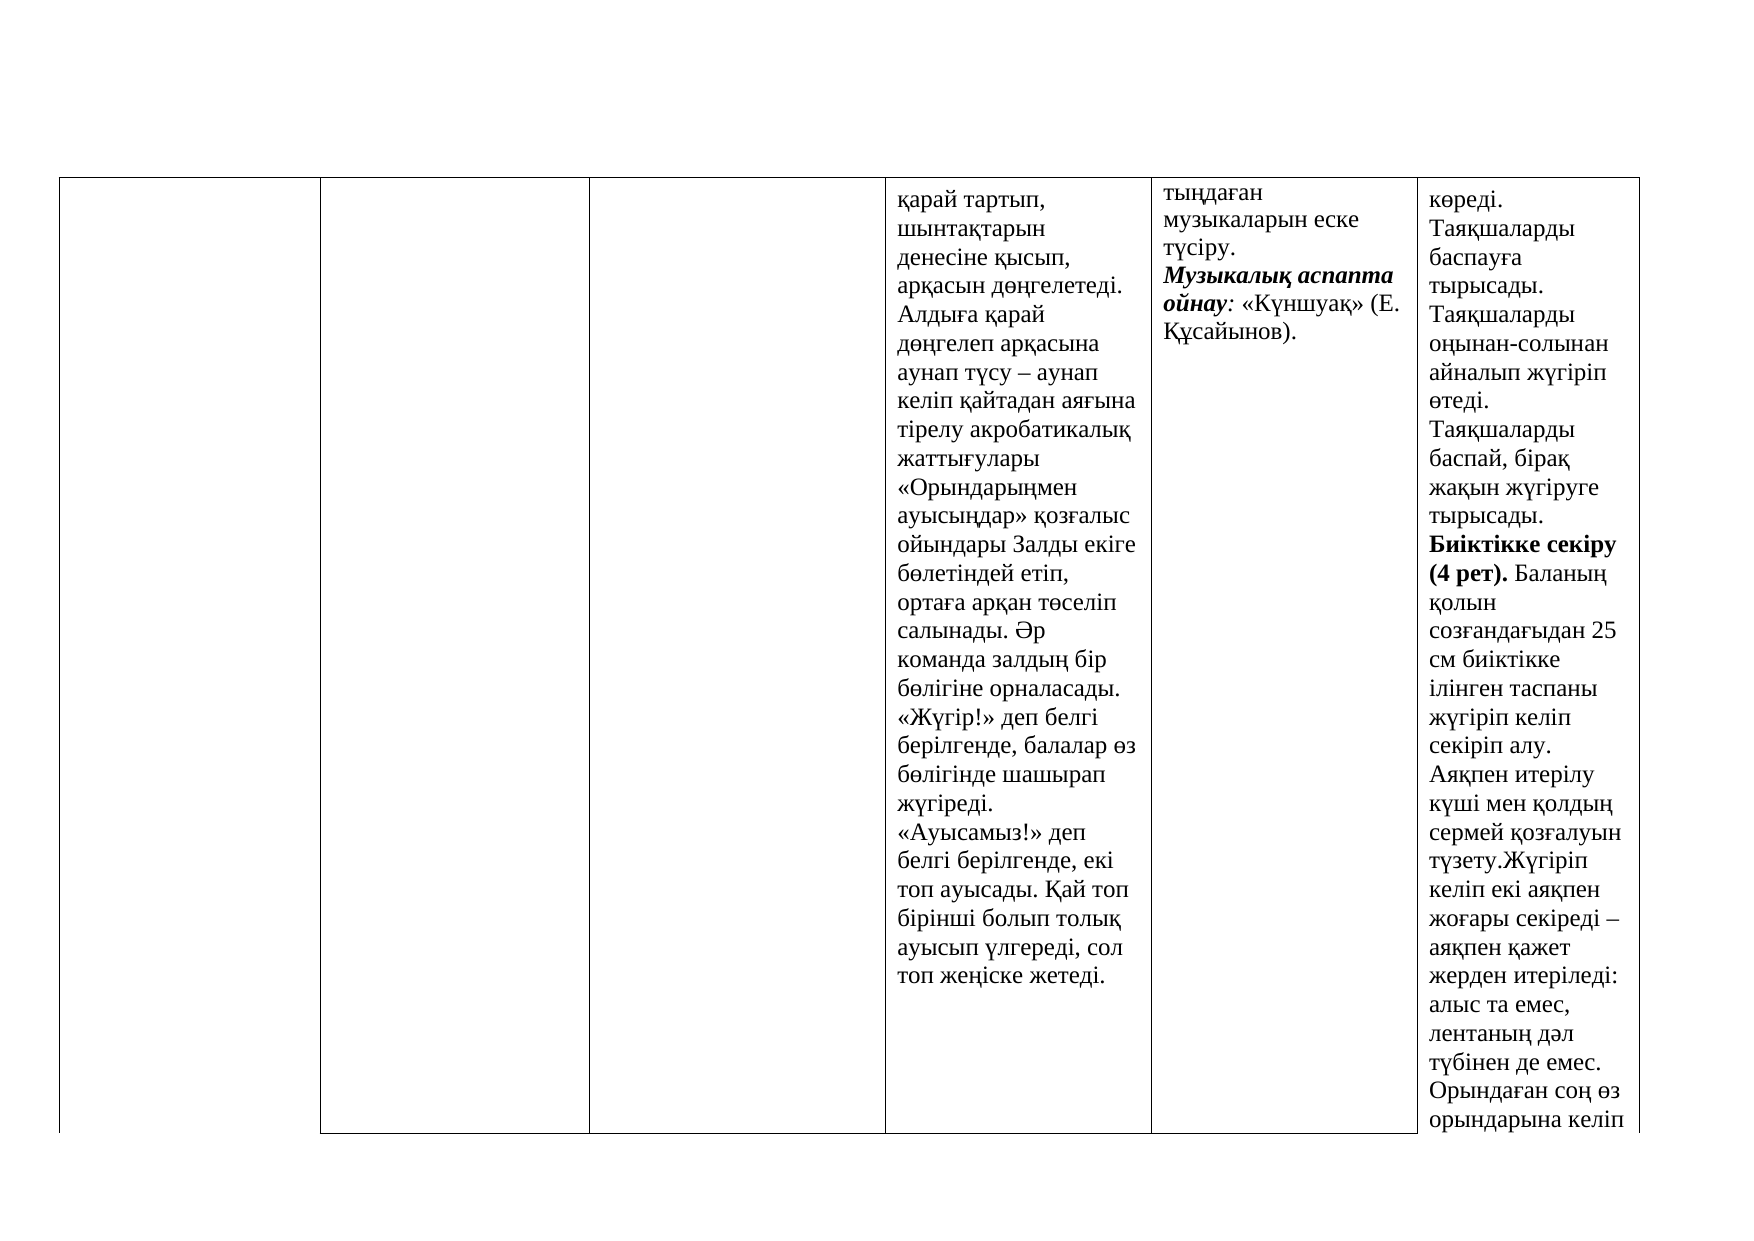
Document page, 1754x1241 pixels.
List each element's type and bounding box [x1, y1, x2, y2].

table_cell [60, 178, 320, 1133]
table_cell [590, 178, 885, 1133]
table_cell [1152, 178, 1417, 1133]
table_cell [886, 178, 1151, 1133]
table_cell [321, 178, 589, 1133]
table_cell [1418, 178, 1639, 1133]
